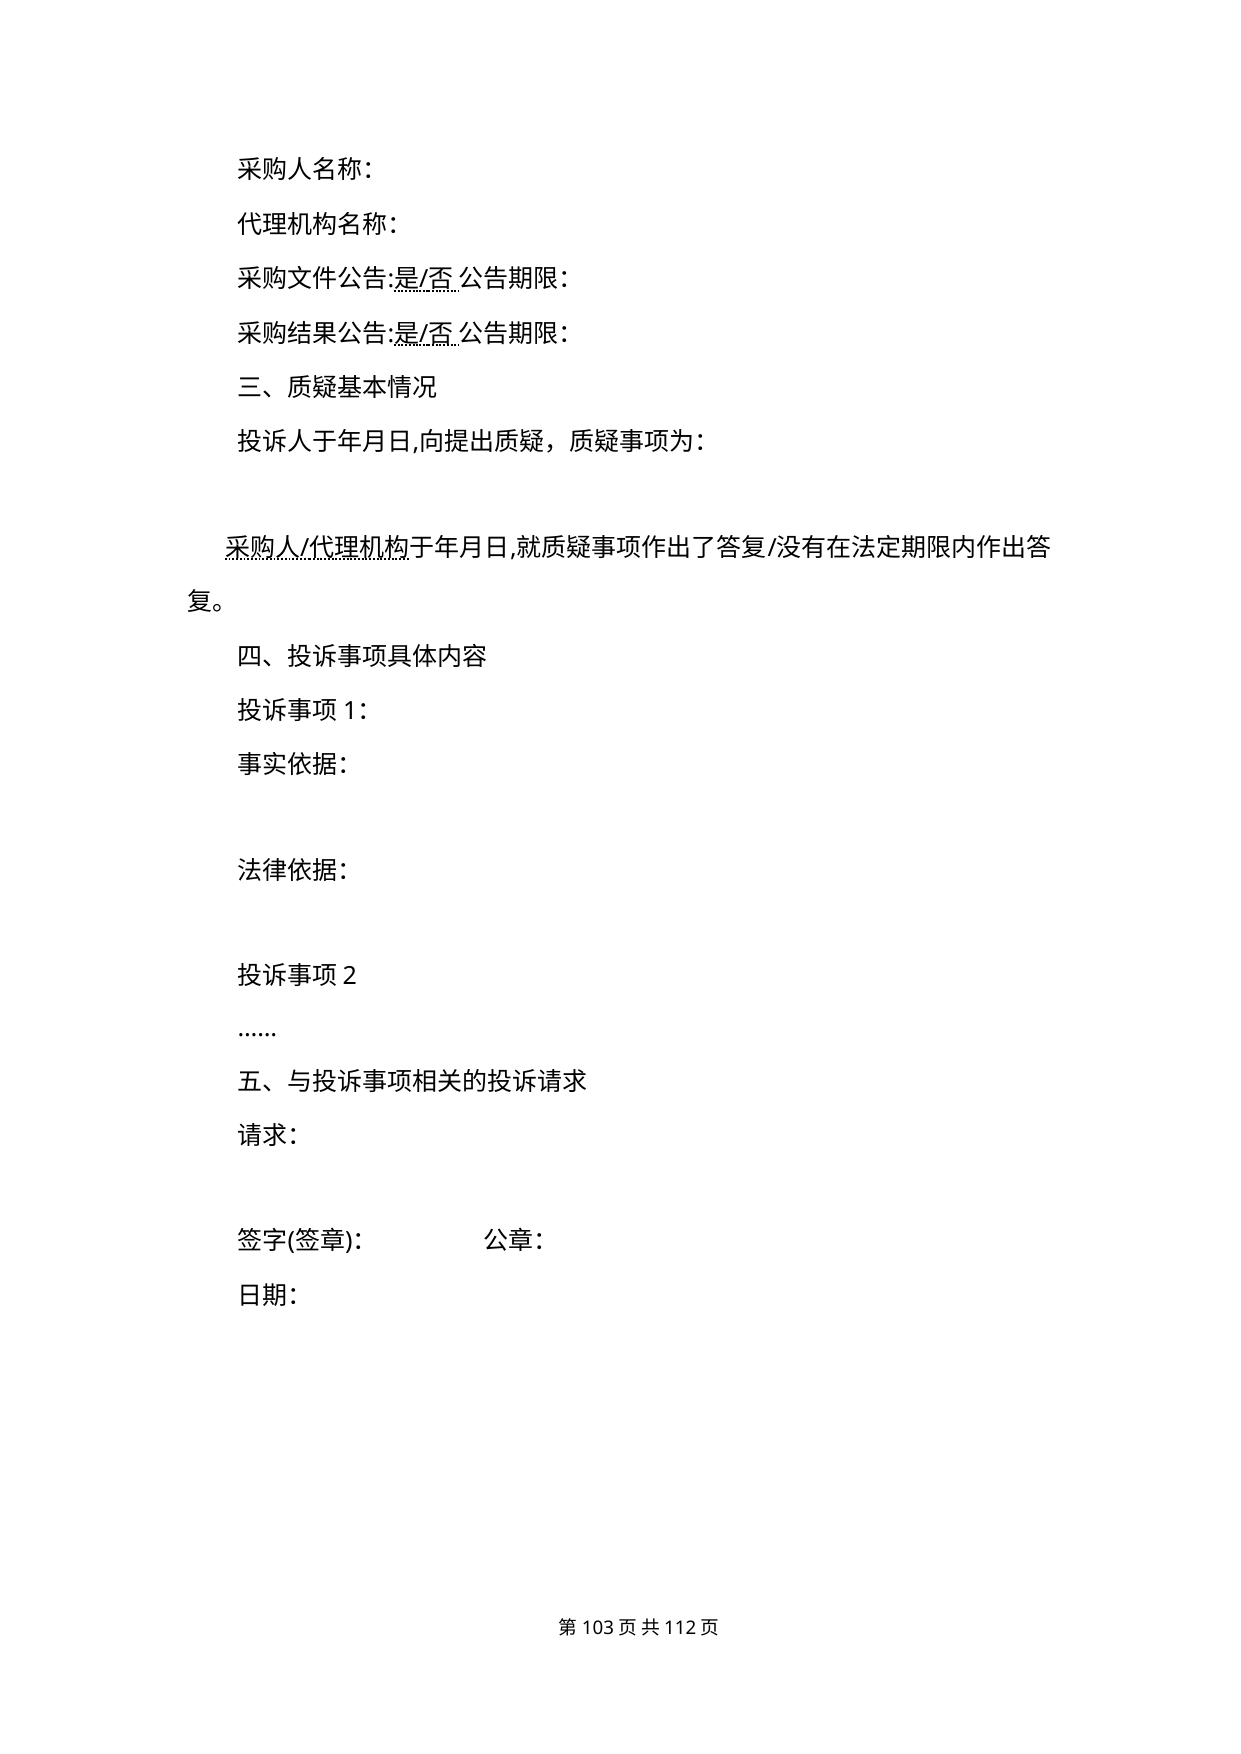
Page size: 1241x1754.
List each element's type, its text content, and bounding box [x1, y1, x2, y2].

text …… [187, 1010, 1053, 1044]
text 日期： [187, 1275, 1053, 1311]
text 三、质疑基本情况 [187, 367, 1053, 404]
text 签字(签章)： 公章： [187, 1221, 1053, 1257]
text 投诉人于年月日,向提出质疑，质疑事项为： [187, 422, 1053, 458]
text 代理机构名称： [187, 204, 1053, 241]
text 请求： [187, 1115, 1053, 1152]
text 采购结果公告:是/否 公告期限： [187, 313, 1053, 349]
text 法律依据： [187, 850, 1053, 886]
text 采购人名称： [187, 150, 1053, 186]
text 投诉事项2 [187, 956, 1053, 992]
text 五、与投诉事项相关的投诉请求 [187, 1061, 1053, 1097]
text 事实依据： [187, 745, 1053, 781]
text 四、投诉事项具体内容 [187, 636, 1053, 672]
text 投诉事项 1： [187, 690, 1053, 727]
text 采购文件公告:是/否 公告期限： [187, 259, 1053, 295]
text 采购人/代理机构于年月日,就质疑事项作出了答复/没有在法定期限内作出答复。 [187, 527, 1053, 618]
